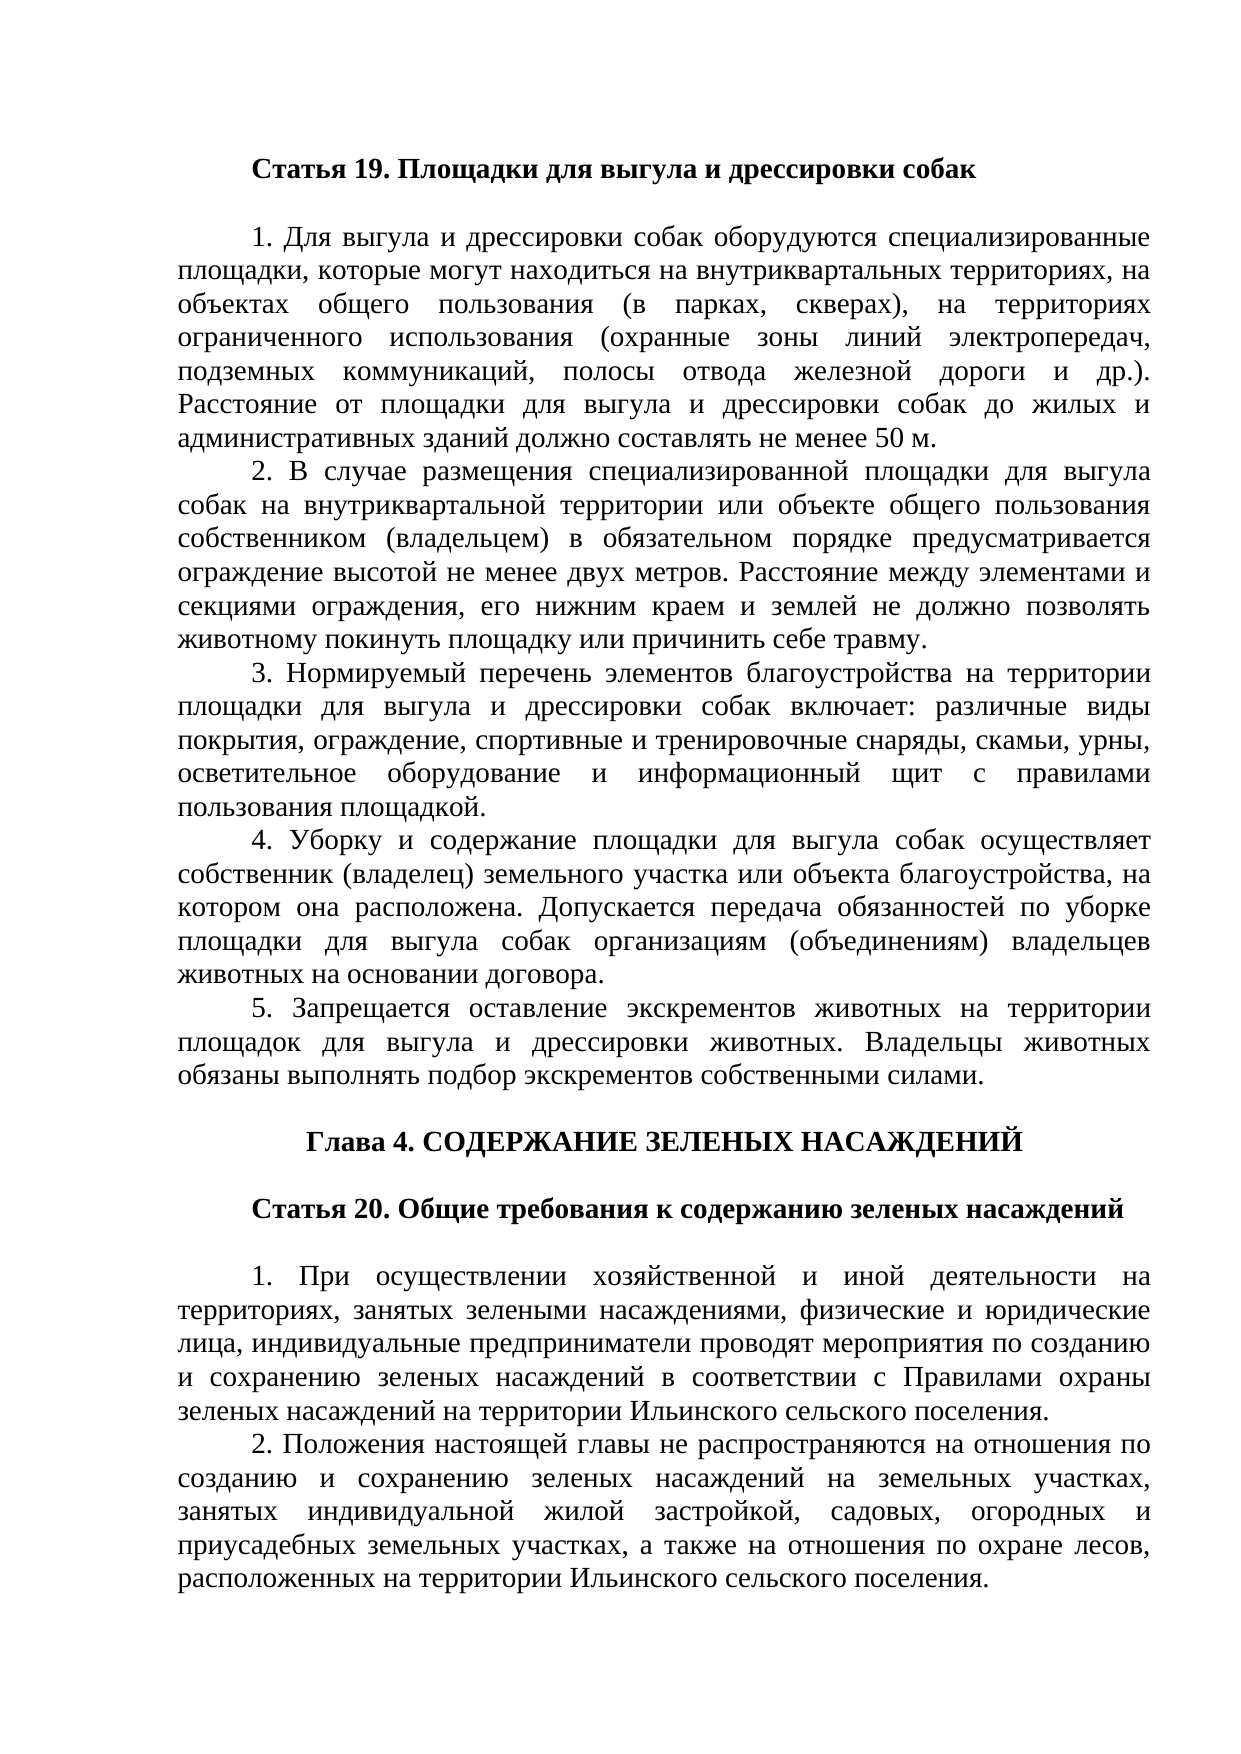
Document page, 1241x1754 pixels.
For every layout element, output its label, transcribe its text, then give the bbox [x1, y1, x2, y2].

title Глава 4. СОДЕРЖАНИЕ ЗЕЛЕНЫХ НАСАЖДЕНИЙ [177, 1124, 1152, 1158]
text 4. Уборку и содержание площадки для выгула собак осуществляет собственник (владелец) земельного участка или объекта благоустройства, на котором она расположена. Допускается передача обязанностей по уборке площадки для выгула собак организациям (объединениям) владельцев животных на основании договора. [177, 822, 1152, 990]
text 2. В случае размещения специализированной площадки для выгула собак на внутриквартальной территории или объекте общего пользования собственником (владельцем) в обязательном порядке предусматривается ограждение высотой не менее двух метров. Расстояние между элементами и секциями ограждения, его нижним краем и землей не должно позволять животному покинуть площадку или причинить себе травму. [177, 453, 1152, 655]
text 2. Положения настоящей главы не распространяются на отношения по созданию и сохранению зеленых насаждений на земельных участках, занятых индивидуальной жилой застройкой, садовых, огородных и приусадебных земельных участках, а также на отношения по охране лесов, расположенных на территории Ильинского сельского поселения. [177, 1426, 1152, 1594]
text 5. Запрещается оставление экскрементов животных на территории площадок для выгула и дрессировки животных. Владельцы животных обязаны выполнять подбор экскрементов собственными силами. [177, 990, 1152, 1091]
text 1. Для выгула и дрессировки собак оборудуются специализированные площадки, которые могут находиться на внутриквартальных территориях, на объектах общего пользования (в парках, скверах), на территориях ограниченного использования (охранные зоны линий электропередач, подземных коммуникаций, полосы отвода железной дороги и др.). Расстояние от площадки для выгула и дрессировки собак до жилых и административных зданий должно составлять не менее 50 м. [177, 219, 1152, 453]
text 1. При осуществлении хозяйственной и иной деятельности на территориях, занятых зелеными насаждениями, физические и юридические лица, индивидуальные предприниматели проводят мероприятия по созданию и сохранению зеленых насаждений в соответствии с Правилами охраны зеленых насаждений на территории Ильинского сельского поселения. [177, 1258, 1152, 1426]
title Статья 20. Общие требования к содержанию зеленых насаждений [177, 1191, 1152, 1225]
text 3. Нормируемый перечень элементов благоустройства на территории площадки для выгула и дрессировки собак включает: различные виды покрытия, ограждение, спортивные и тренировочные снаряды, скамьи, урны, осветительное оборудование и информационный щит с правилами пользования площадкой. [177, 655, 1152, 822]
title Статья 19. Площадки для выгула и дрессировки собак [177, 152, 1152, 185]
